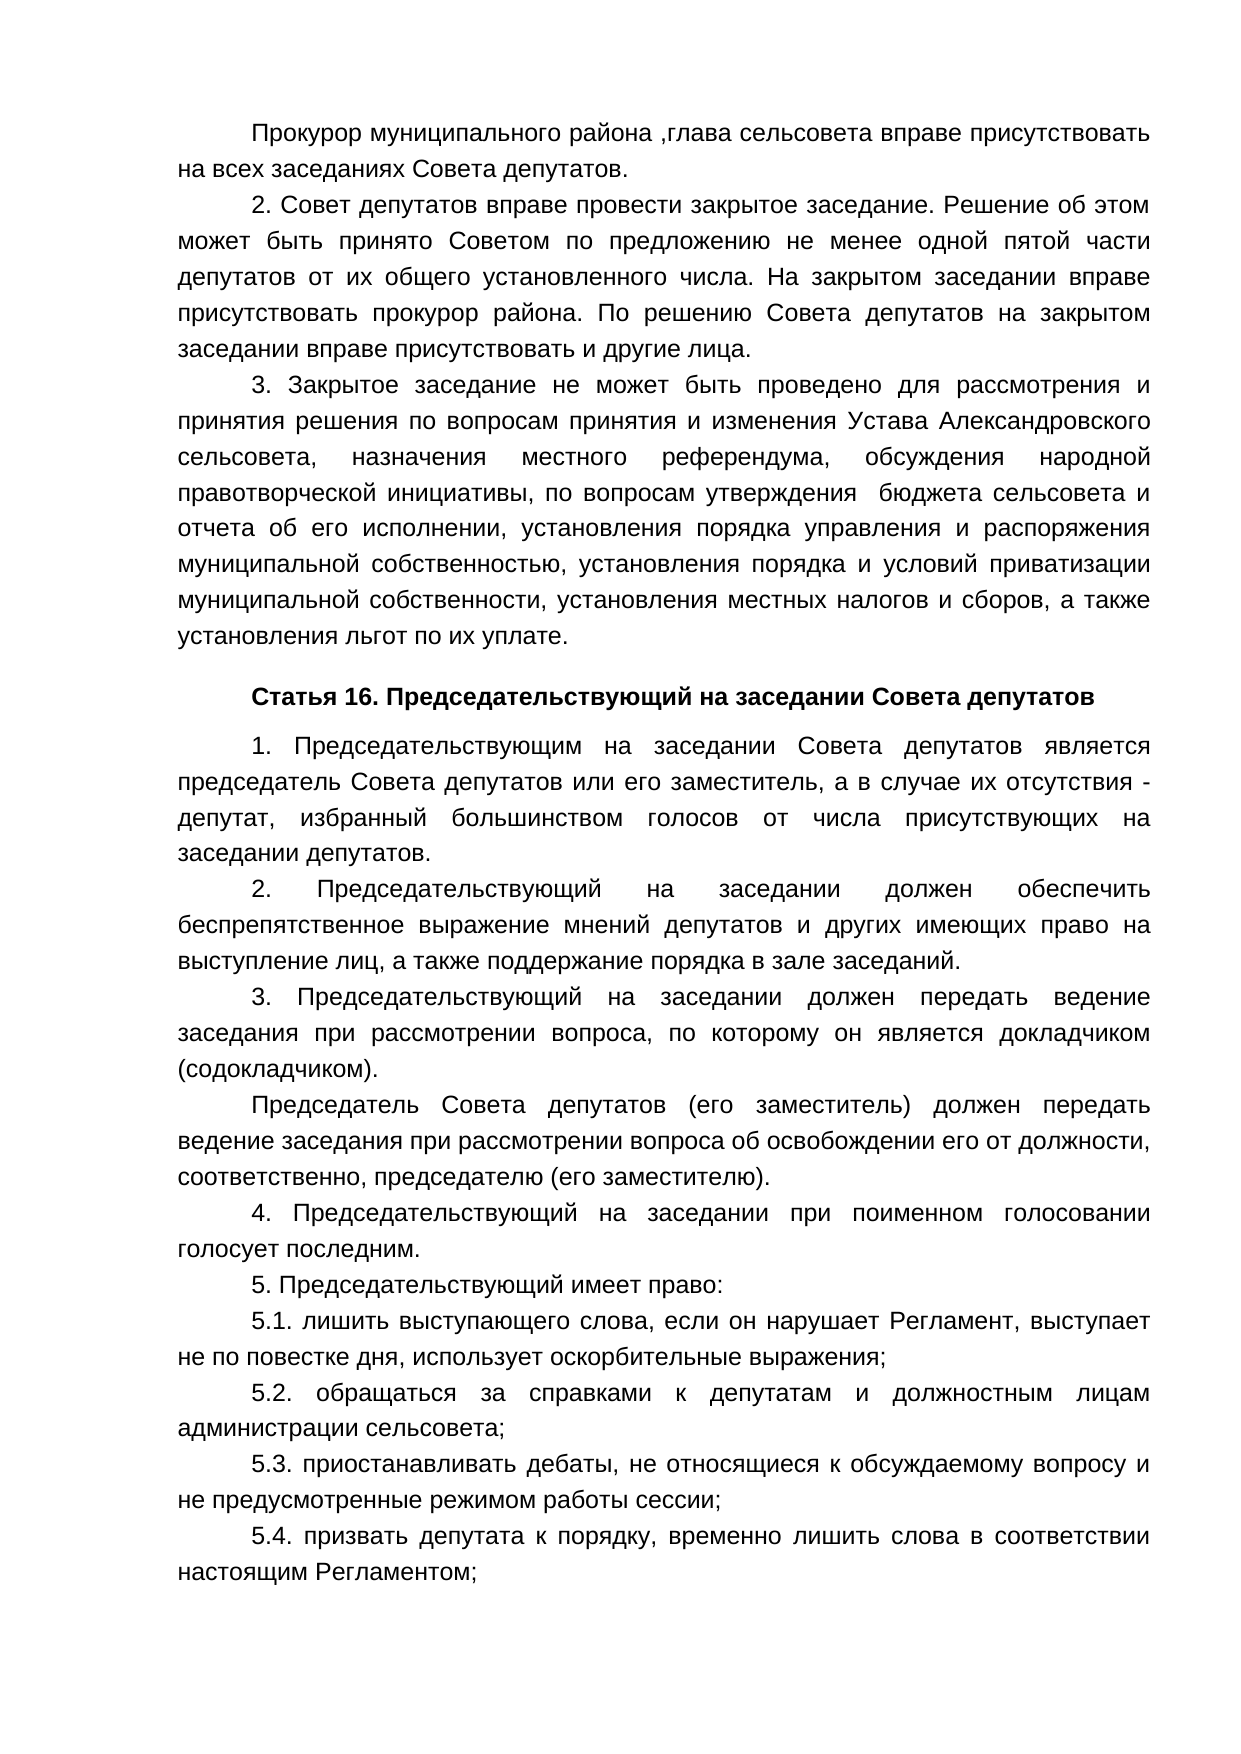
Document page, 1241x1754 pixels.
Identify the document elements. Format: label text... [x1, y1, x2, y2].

text Председатель Совета депутатов (его заместитель) должен передать ведение заседания при рассмотрении вопроса об освобождении его от должности, соответственно, председателю (его заместителю). [177, 1090, 1152, 1191]
text 3. Закрытое заседание не может быть проведено для рассмотрения и принятия решения по вопросам принятия и изменения Устава Александровского сельсовета, назначения местного референдума, обсуждения народной правотворческой инициативы, по вопросам утверждения бюджета сельсовета и отчета об его исполнении, установления порядка управления и распоряжения муниципальной собственностью, установления порядка и условий приватизации муниципальной собственности, установления местных налогов и сборов, а также установления льгот по их уплате. [177, 370, 1152, 650]
text 2. Председательствующий на заседании должен обеспечить беспрепятственное выражение мнений депутатов и других имеющих право на выступление лиц, а также поддержание порядка в зале заседаний. [177, 874, 1152, 975]
text Статья 16. Председательствующий на заседании Совета депутатов [177, 682, 1152, 711]
text 5. Председательствующий имеет право: [177, 1270, 1152, 1298]
text 5.4. призвать депутата к порядку, временно лишить слова в соответствии настоящим Регламентом; [177, 1521, 1152, 1586]
text 2. Совет депутатов вправе провести закрытое заседание. Решение об этом может быть принято Советом по предложению не менее одной пятой части депутатов от их общего установленного числа. На закрытом заседании вправе присутствовать прокурор района. По решению Совета депутатов на закрытом заседании вправе присутствовать и другие лица. [177, 190, 1152, 362]
text 3. Председательствующий на заседании должен передать ведение заседания при рассмотрении вопроса, по которому он является докладчиком (содокладчиком). [177, 982, 1152, 1083]
text 5.3. приостанавливать дебаты, не относящиеся к обсуждаемому вопросу и не предусмотренные режимом работы сессии; [177, 1449, 1152, 1514]
text 4. Председательствующий на заседании при поименном голосовании голосует последним. [177, 1198, 1152, 1262]
text 5.1. лишить выступающего слова, если он нарушает Регламент, выступает не по повестке дня, использует оскорбительные выражения; [177, 1306, 1152, 1370]
text 5.2. обращаться за справками к депутатам и должностным лицам администрации сельсовета; [177, 1377, 1152, 1442]
text Прокурор муниципального района ,глава сельсовета вправе присутствовать на всех заседаниях Совета депутатов. [177, 118, 1152, 183]
text 1. Председательствующим на заседании Совета депутатов является председатель Совета депутатов или его заместитель, а в случае их отсутствия - депутат, избранный большинством голосов от числа присутствующих на заседании депутатов. [177, 731, 1152, 867]
